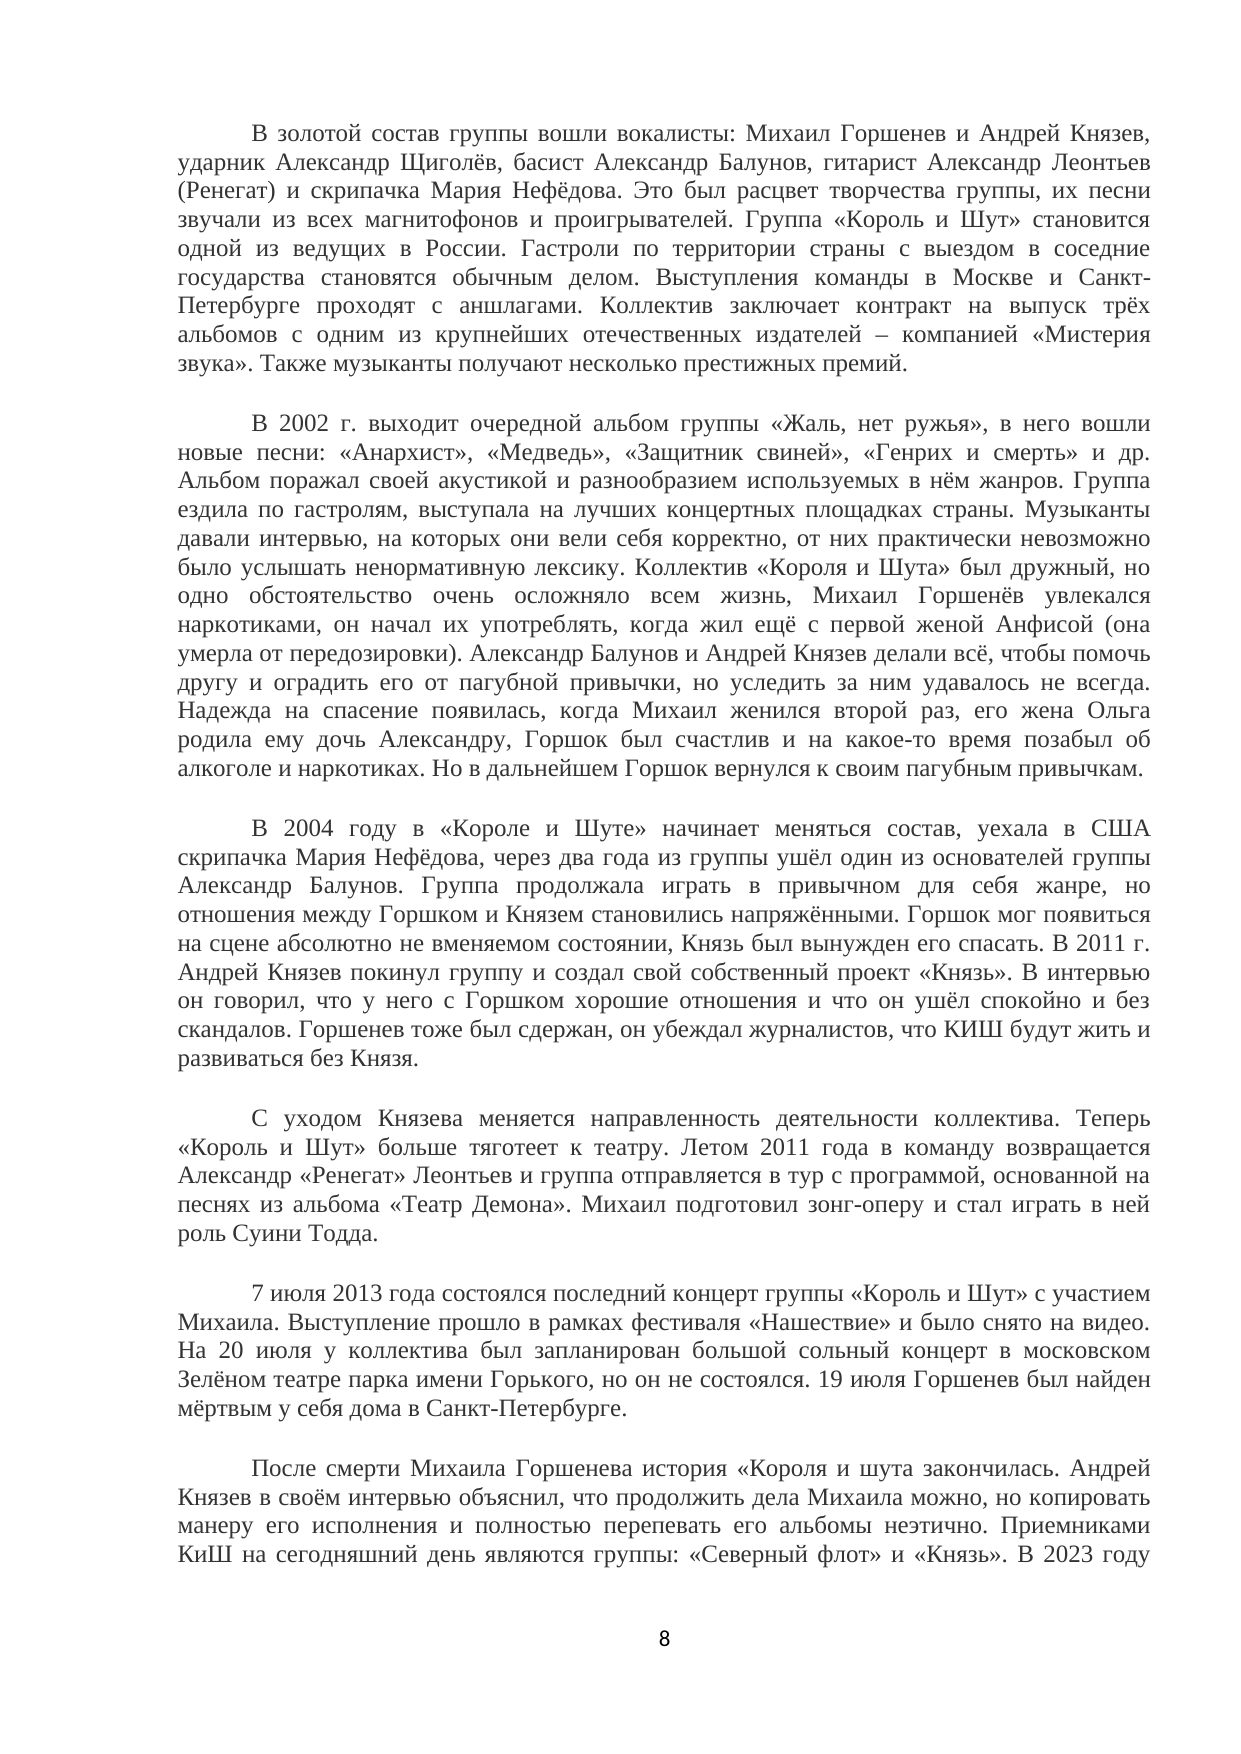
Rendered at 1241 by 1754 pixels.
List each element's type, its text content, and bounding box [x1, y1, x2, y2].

text С уходом Князева меняется направленность деятельности коллектива. Теперь «Король и Шут» больше тяготеет к театру. Летом 2011 года в команду возвращается Александр «Ренегат» Леонтьев и группа отправляется в тур с программой, основанной на песнях из альбома «Театр Демона». Михаил подготовил зонг-оперу и стал играть в ней роль Суини Тодда. [177, 1103, 1152, 1247]
text В золотой состав группы вошли вокалисты: Михаил Горшенев и Андрей Князев, ударник Александр Щиголёв, басист Александр Балунов, гитарист Александр Леонтьев (Ренегат) и скрипачка Мария Нефёдова. Это был расцвет творчества группы, их песни звучали из всех магнитофонов и проигрывателей. Группа «Король и Шут» становится одной из ведущих в России. Гастроли по территории страны с выездом в соседние государства становятся обычным делом. Выступления команды в Москве и Санкт-Петербурге проходят с аншлагами. Коллектив заключает контракт на выпуск трёх альбомов с одним из крупнейших отечественных издателей – компанией «Мистерия звука». Также музыканты получают несколько престижных премий. [177, 118, 1152, 377]
text В 2004 году в «Короле и Шуте» начинает меняться состав, уехала в США скрипачка Мария Нефёдова, через два года из группы ушёл один из основателей группы Александр Балунов. Группа продолжала играть в привычном для себя жанре, но отношения между Горшком и Князем становились напряжёнными. Горшок мог появиться на сцене абсолютно не вменяемом состоянии, Князь был вынужден его спасать. В 2011 г. Андрей Князев покинул группу и создал свой собственный проект «Князь». В интервью он говорил, что у него с Горшком хорошие отношения и что он ушёл спокойно и без скандалов. Горшенев тоже был сдержан, он убеждал журналистов, что КИШ будут жить и развиваться без Князя. [177, 813, 1152, 1072]
text 7 июля 2013 года состоялся последний концерт группы «Король и Шут» с участием Михаила. Выступление прошло в рамках фестиваля «Нашествие» и было снято на видео. На 20 июля у коллектива был запланирован большой сольный концерт в московском Зелёном театре парка имени Горького, но он не состоялся. 19 июля Горшенев был найден мёртвым у себя дома в Санкт-Петербурге. [177, 1278, 1152, 1422]
text В 2002 г. выходит очередной альбом группы «Жаль, нет ружья», в него вошли новые песни: «Анархист», «Медведь», «Защитник свиней», «Генрих и смерть» и др. Альбом поражал своей акустикой и разнообразием используемых в нём жанров. Группа ездила по гастролям, выступала на лучших концертных площадках страны. Музыканты давали интервью, на которых они вели себя корректно, от них практически невозможно было услышать ненормативную лексику. Коллектив «Короля и Шута» был дружный, но одно обстоятельство очень осложняло всем жизнь, Михаил Горшенёв увлекался наркотиками, он начал их употреблять, когда жил ещё с первой женой Анфисой (она умерла от передозировки). Александр Балунов и Андрей Князев делали всё, чтобы помочь другу и оградить его от пагубной привычки, но уследить за ним удавалось не всегда. Надежда на спасение появилась, когда Михаил женился второй раз, его жена Ольга родила ему дочь Александру, Горшок был счастлив и на какое-то время позабыл об алкоголе и наркотиках. Но в дальнейшем Горшок вернулся к своим пагубным привычкам. [177, 408, 1152, 782]
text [177, 1453, 1152, 1568]
